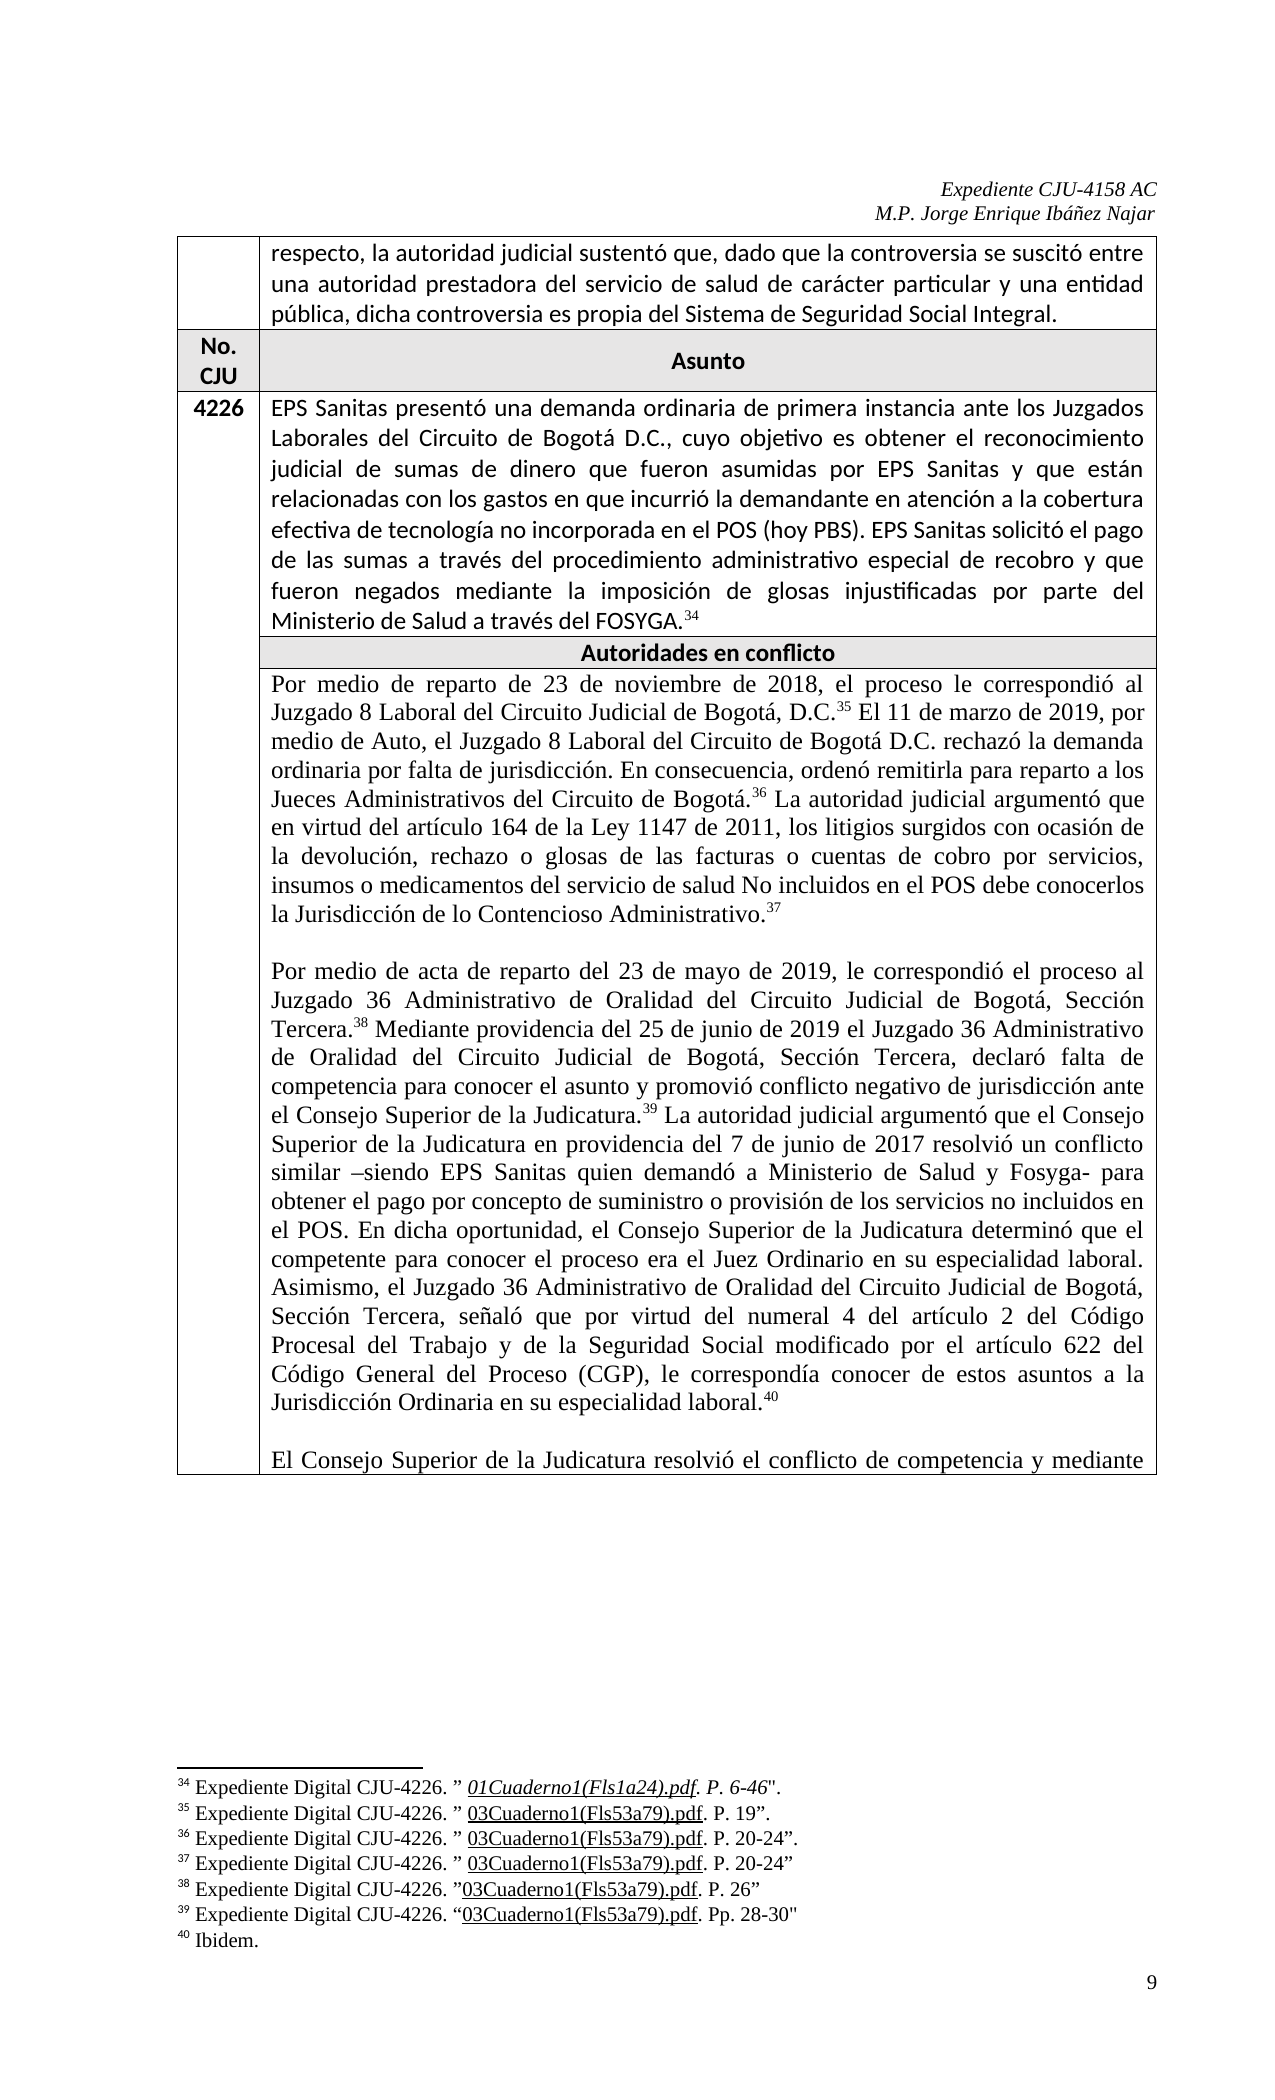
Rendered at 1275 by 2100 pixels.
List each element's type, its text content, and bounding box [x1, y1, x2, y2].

table_cell 4226 [178, 392, 259, 1474]
table_cell Autoridades en conflicto [260, 637, 1156, 668]
table_cell No. CJU [178, 330, 259, 391]
table_cell Mediante providencia del 13 de agosto de 2015 la Sala Jurisdiccional Disciplinaria del Consejo Superior de la Judicatura dirimió el conflicto planteado y asignó la competencia del asunto al Juzgado Laboral 19 del Circuito de Bogotá, D.C. Al respecto, la autoridad judicial sustentó que, dado que la controversia se suscitó entre una autoridad prestadora del servicio de salud de carácter particular y una entidad pública, dicha controversia es propia del Sistema de Seguridad Social Integral. [260, 237, 1156, 329]
table_cell EPS Sanitas presentó una demanda ordinaria de primera instancia ante los Juzgados Laborales del Circuito de Bogotá D.C., cuyo objetivo es obtener el reconocimiento judicial de sumas de dinero que fueron asumidas por EPS Sanitas y que están relacionadas con los gastos en que incurrió la demandante en atención a la cobertura efectiva de tecnología no incorporada en el POS (hoy PBS). EPS Sanitas solicitó el pago de las sumas a través del procedimiento administrativo especial de recobro y que fueron negados mediante la imposición de glosas injustificadas por parte del Ministerio de Salud a través del FOSYGA. [260, 392, 1156, 636]
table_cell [260, 669, 1156, 1474]
table_cell Asunto [260, 330, 1156, 391]
